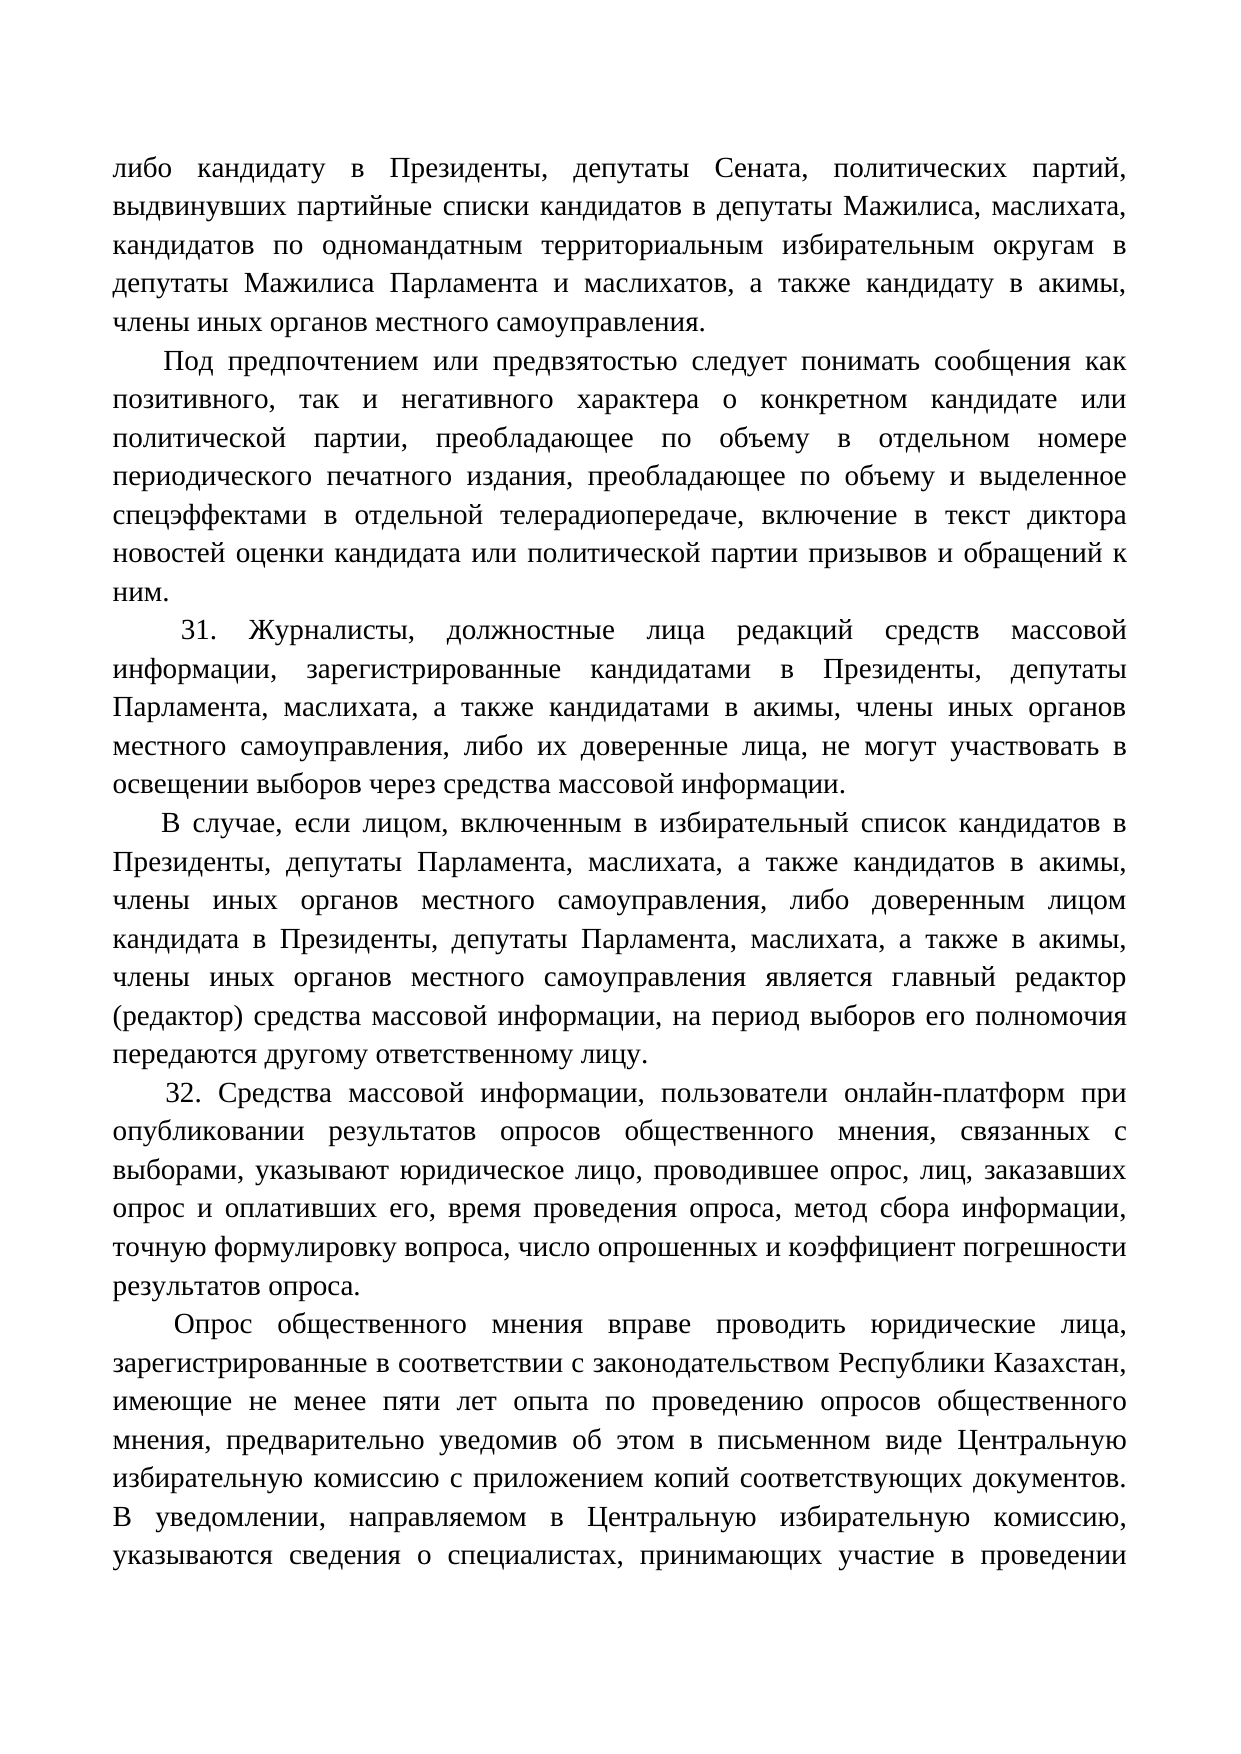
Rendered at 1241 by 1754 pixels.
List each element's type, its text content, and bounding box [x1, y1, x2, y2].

text 31. Журналисты, должностные лица редакций средств массовой информации, зарегистрированные кандидатами в Президенты, депутаты Парламента, маслихата, а также кандидатами в акимы, члены иных органов местного самоуправления, либо их доверенные лица, не могут участвовать в освещении выборов через средства массовой информации. [112, 612, 1128, 800]
text 32. Средства массовой информации, пользователи онлайн-платформ при опубликовании результатов опросов общественного мнения, связанных с выборами, указывают юридическое лицо, проводившее опрос, лиц, заказавших опрос и оплативших его, время проведения опроса, метод сбора информации, точную формулировку вопроса, число опрошенных и коэффициент погрешности результатов опроса. [112, 1075, 1128, 1301]
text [112, 150, 1128, 338]
text Под предпочтением или предвзятостью следует понимать сообщения как позитивного, так и негативного характера о конкретном кандидате или политической партии, преобладающее по объему в отдельном номере периодического печатного издания, преобладающее по объему и выделенное спецэффектами в отдельной телерадиопередаче, включение в текст диктора новостей оценки кандидата или политической партии призывов и обращений к ним. [112, 343, 1128, 607]
text В случае, если лицом, включенным в избирательный список кандидатов в Президенты, депутаты Парламента, маслихата, а также кандидатов в акимы, члены иных органов местного самоуправления, либо доверенным лицом кандидата в Президенты, депутаты Парламента, маслихата, а также в акимы, члены иных органов местного самоуправления является главный редактор (редактор) средства массовой информации, на период выборов его полномочия передаются другому ответственному лицу. [112, 805, 1128, 1070]
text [112, 1306, 1128, 1571]
